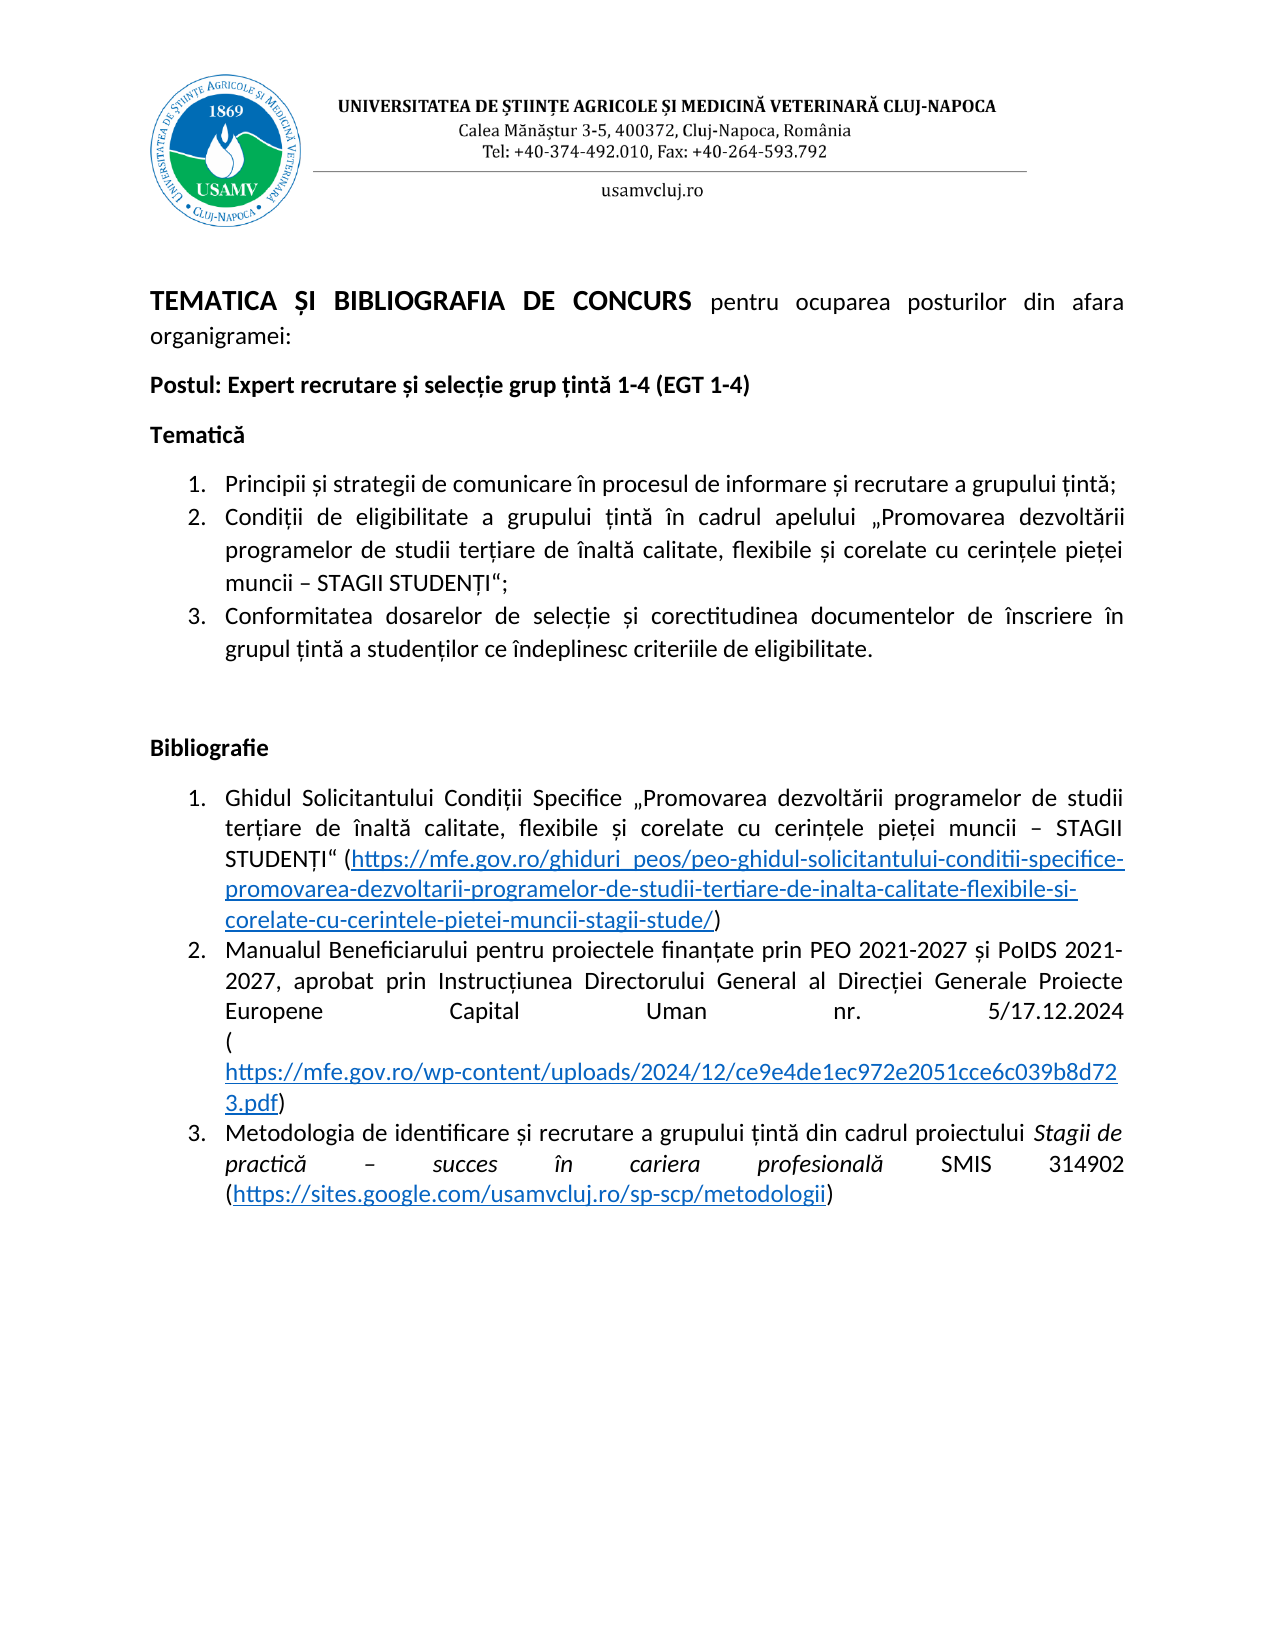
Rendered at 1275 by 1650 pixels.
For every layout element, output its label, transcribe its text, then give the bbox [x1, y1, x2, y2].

text Tematică [150, 419, 1125, 449]
list Condiții de eligibilitate a grupului țintă în cadrul apelului „Promovarea dezvoltării programelor de studii terțiare de înaltă calitate, flexibile și corelate cu cerințele pieței muncii – STAGII STUDENȚI“; [187, 501, 1125, 598]
text Postul: Expert recrutare și selecție grup țintă 1-4 (EGT 1-4) [150, 369, 1125, 400]
list Ghidul Solicitantului Condiții Specifice „Promovarea dezvoltării programelor de studii terțiare de înaltă calitate, flexibile și corelate cu cerințele pieței muncii – STAGII STUDENȚI“ (https://mfe.gov.ro/ghiduri_peos/peo-ghidul-solicitantului-conditii-specifice-promovarea-dezvoltarii-programelor-de-studii-tertiare-de-inalta-calitate-flexibile-si-corelate-cu-cerintele-pietei-muncii-stagii-stude/) [187, 782, 1124, 934]
picture [150, 74, 1027, 227]
text TEMATICA ȘI BIBLIOGRAFIA DE CONCURS pentru ocuparea posturilor din afara organigramei: [150, 282, 1125, 350]
list Principii și strategii de comunicare în procesul de informare și recrutare a grupului țintă; [187, 468, 1125, 499]
list Conformitatea dosarelor de selecție și corectitudinea documentelor de înscriere în grupul țintă a studenților ce îndeplinesc criteriile de eligibilitate. [187, 600, 1125, 664]
list Manualul Beneficiarului pentru proiectele finanțate prin PEO 2021-2027 și PoIDS 2021-2027, aprobat prin Instrucțiunea Directorului General al Direcției Generale Proiecte Europene Capital Uman nr. 5/17.12.2024 (https://mfe.gov.ro/wp-content/uploads/2024/12/ce9e4de1ec972e2051cce6c039b8d723.pdf) [187, 934, 1124, 1118]
text Bibliografie [150, 732, 1125, 763]
list Metodologia de identificare și recrutare a grupului țintă din cadrul proiectului Stagii de practică – succes în cariera profesională SMIS 314902 (https://sites.google.com/usamvcluj.ro/sp-scp/metodologii) [187, 1118, 1124, 1209]
